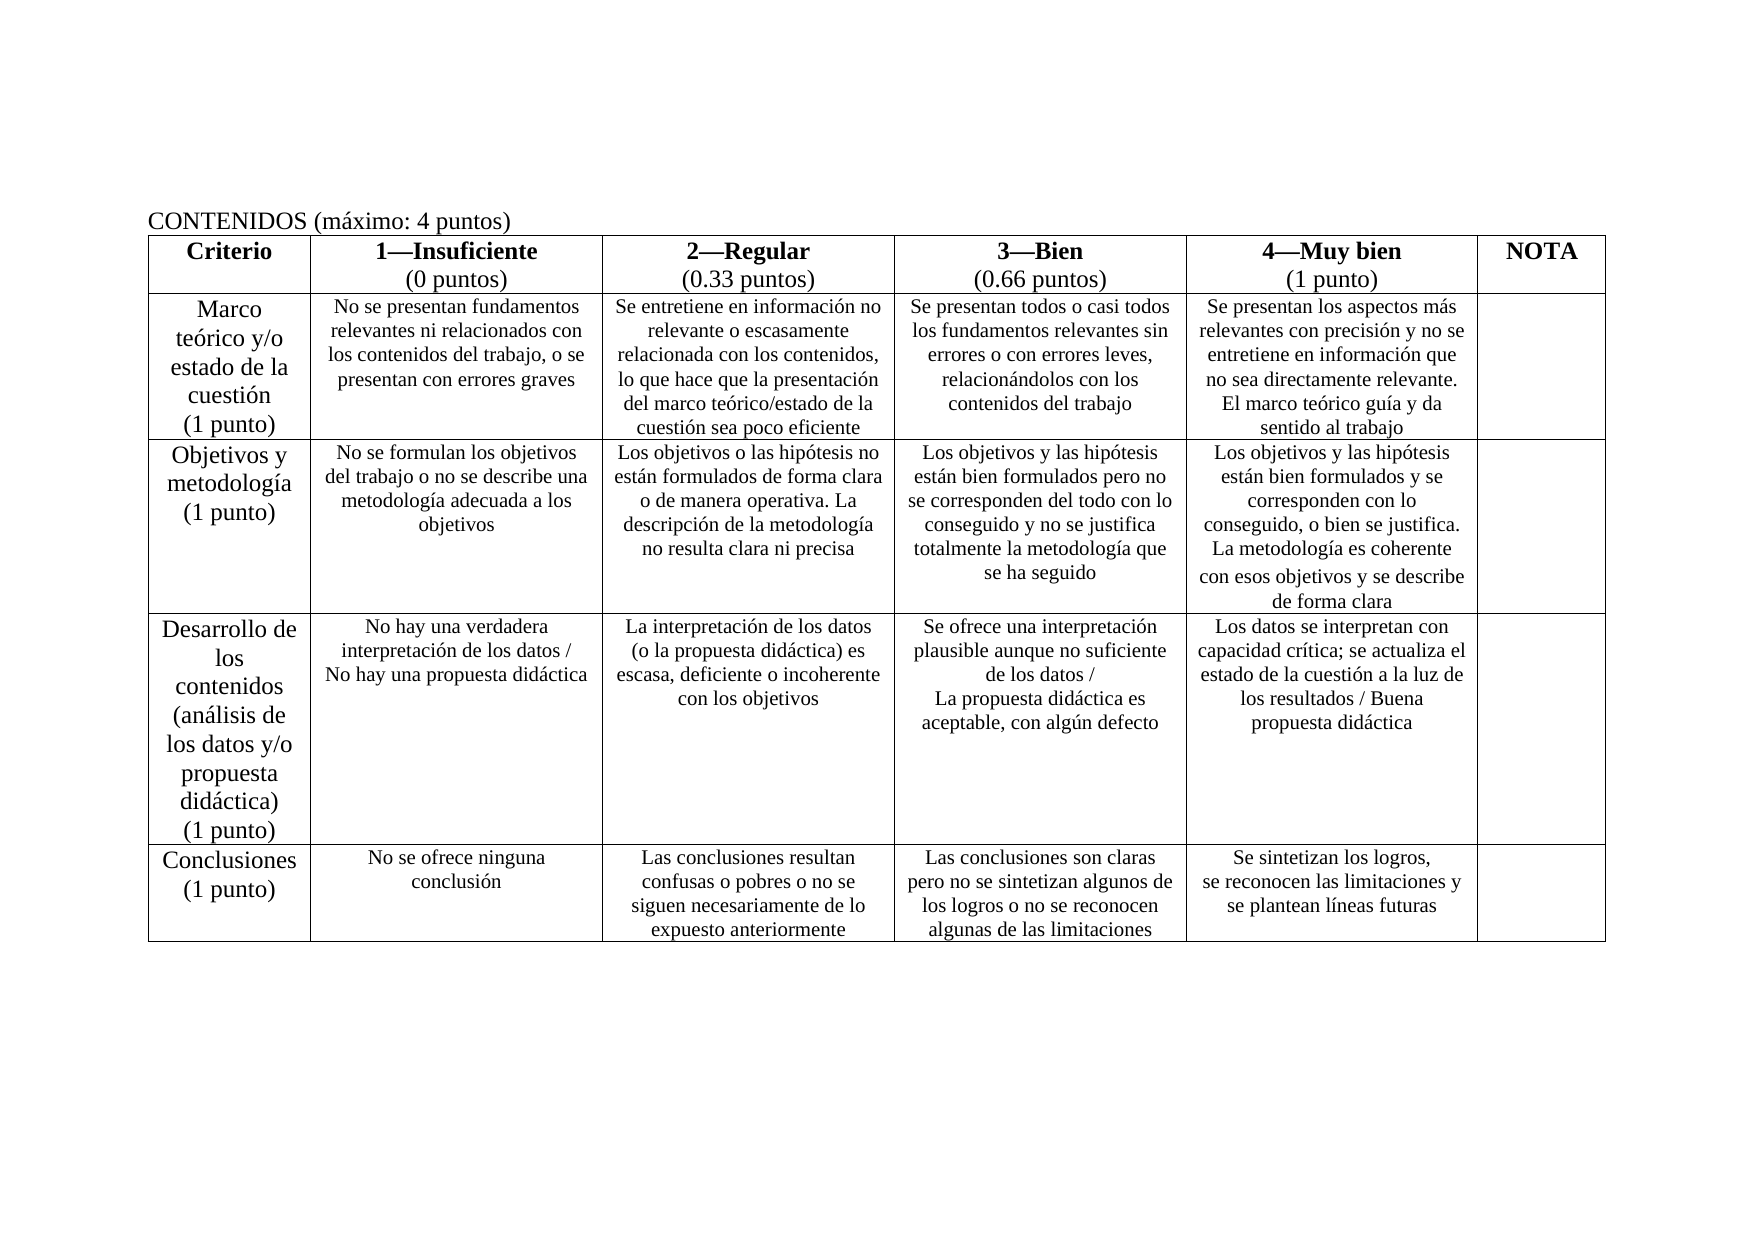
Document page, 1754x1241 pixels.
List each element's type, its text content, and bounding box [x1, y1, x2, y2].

table_header NOTA [1478, 236, 1605, 293]
table_cell Marco teórico y/o estado de la cuestión (1 punto) [149, 294, 310, 439]
table_cell Se entretiene en información no relevante o escasamente relacionada con los contenidos, lo que hace que la presentación del marco teórico/estado de la cuestión sea poco eficiente [603, 294, 894, 439]
table_cell No se presentan fundamentos relevantes ni relacionados con los contenidos del trabajo, o se presentan con errores graves [311, 294, 602, 439]
table_header Criterio [149, 236, 310, 293]
table_cell No hay una verdadera interpretación de los datos / No hay una propuesta didáctica [311, 614, 602, 844]
table_cell Las conclusiones resultan confusas o no se siguen necesariamente de lo expuesto anteriormente [603, 845, 894, 941]
table_cell [1478, 440, 1605, 613]
table_cell Los datos se interpretan con capacidad crítica; se actualiza el estado de la cuestión a la luz de los resultados / Buena propuesta didáctica [1187, 614, 1477, 844]
table_cell Se ofrece una interpretación plausible aunque no suficiente de los datos / La propuesta didáctica es aceptable, con algún defecto [895, 614, 1186, 844]
table_cell Se sintetizan los logros, se reconocen las limitaciones y se plantean líneas futuras [1187, 845, 1477, 941]
table_cell No se ofrece ninguna conclusión [311, 845, 602, 941]
table_cell La interpretación de los datos (o la propuesta didáctica) es escasa, deficiente o incoherente con los objetivos [603, 614, 894, 844]
table_cell No se formulan los objetivos del trabajo o no se describe una metodología adecuada a los objetivos [311, 440, 602, 613]
table_header 1―Insuficiente (0 puntos) [311, 236, 602, 293]
text CONTENIDOS (máximo: 4 puntos) [148, 206, 1606, 235]
table_header 2―Regular (0.33 puntos) [603, 236, 894, 293]
table_header 4―Muy bien (1 punto) [1187, 236, 1477, 293]
table_cell Los objetivos o las hipótesis no están formulados de forma clara o de manera operativa. La descripción de la metodología no resulta clara ni precisa [603, 440, 894, 613]
table_cell Las conclusiones son claras pero no se sintetizan algunos de los logros o no se reconocen algunas de las limitaciones [895, 845, 1186, 941]
table_cell [1478, 845, 1605, 941]
table_cell Los objetivos y las hipótesis están bien formulados pero no se corresponden del todo con lo conseguido y no se justifica totalmente la metodología que se ha seguido [895, 440, 1186, 613]
table_cell Objetivos y metodología (1 punto) [149, 440, 310, 613]
table_header 3―Bien (0.66 puntos) [895, 236, 1186, 293]
table_cell Se presentan todos o casi todos los fundamentos relevantes sin errores o con errores leves, relacionándolos con los contenidos del trabajo [895, 294, 1186, 439]
table_cell [1478, 294, 1605, 439]
table_cell [1478, 614, 1605, 844]
table_cell Los objetivos y las hipótesis están bien formulados y se corresponden con lo conseguido, o bien se justifica. La metodología es coherente con esos objetivos y se describe de forma clara [1187, 440, 1477, 613]
table_cell Desarrollo de los contenidos (análisis de los datos y/o propuesta didáctica) (1 punto) [149, 614, 310, 844]
table_cell Se presentan los aspectos más relevantes con precisión y no se entretiene en información que no sea directamente relevante. El marco teórico guía y da sentido al trabajo [1187, 294, 1477, 439]
table_cell Conclusiones (1 punto) [149, 845, 310, 941]
